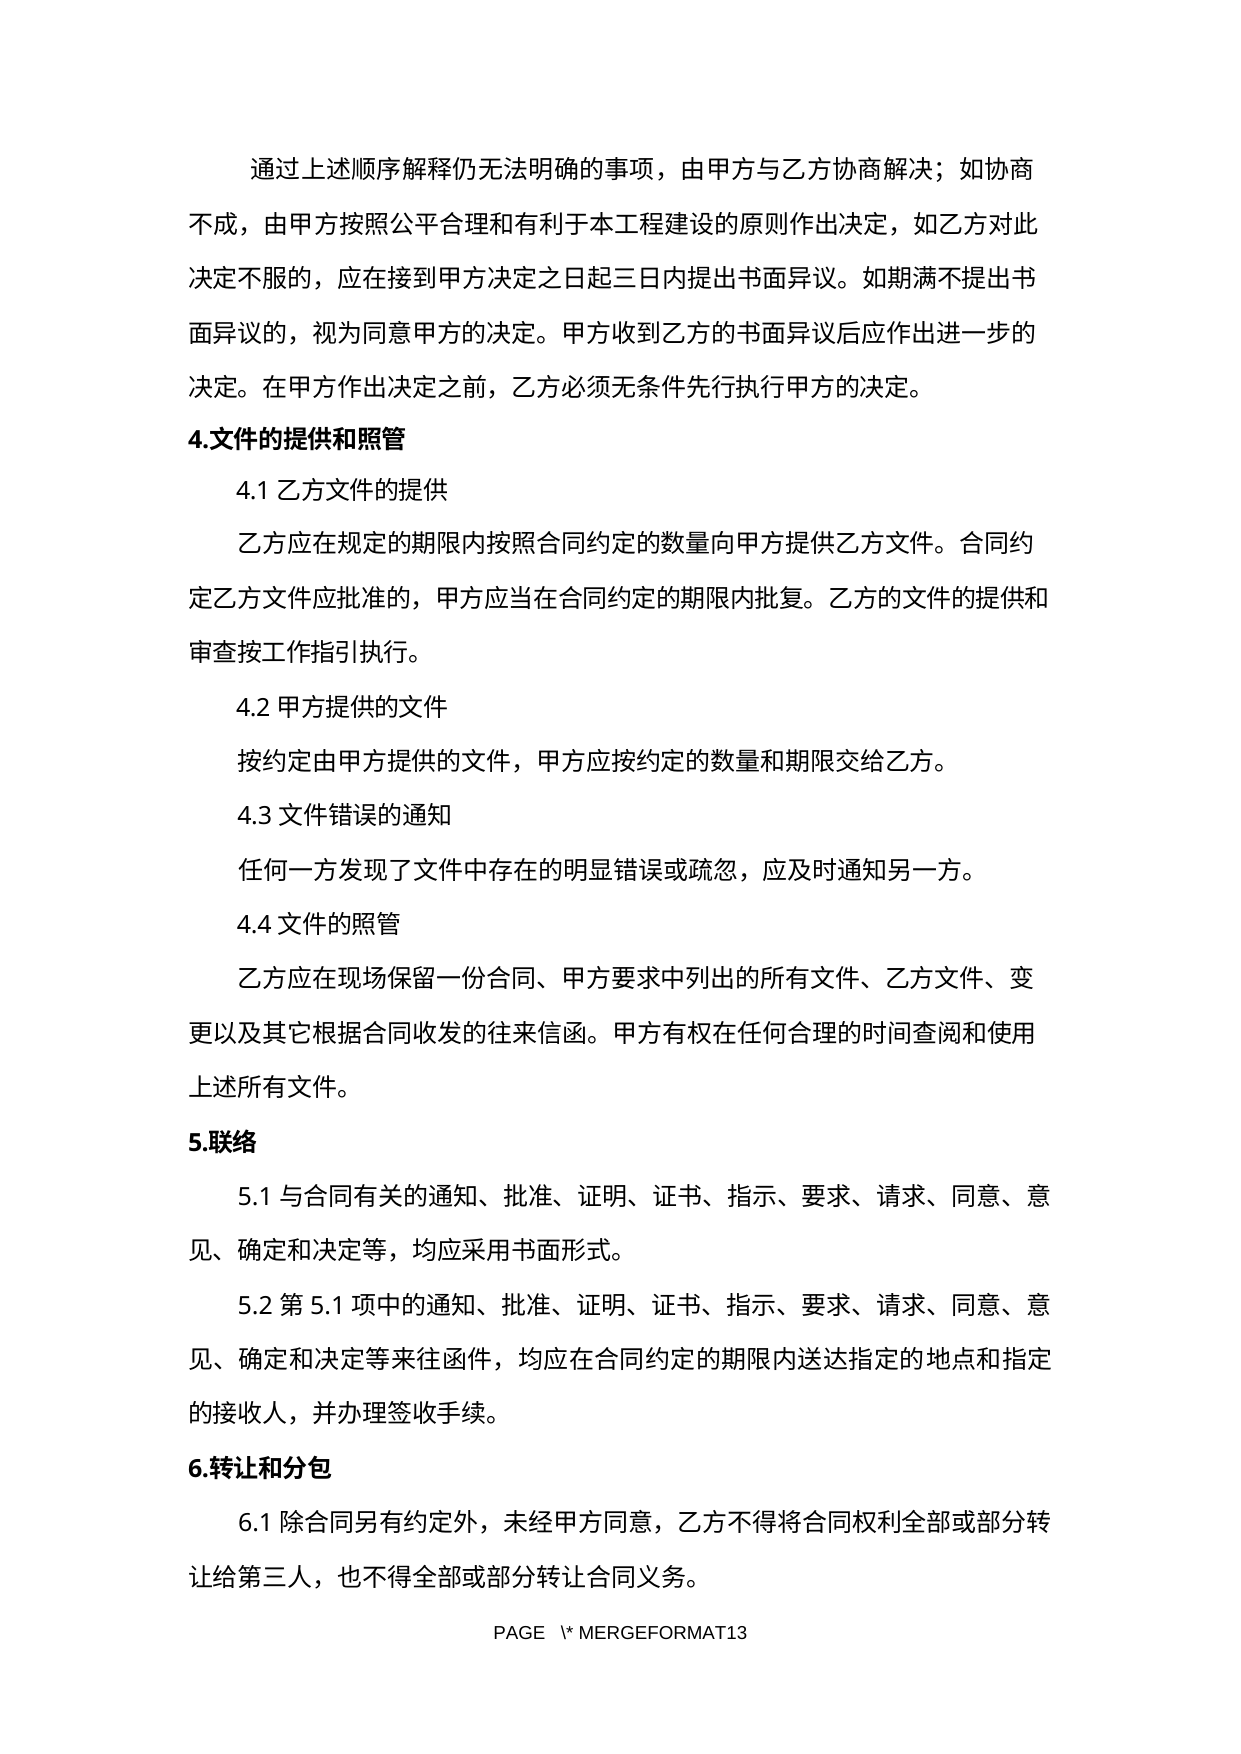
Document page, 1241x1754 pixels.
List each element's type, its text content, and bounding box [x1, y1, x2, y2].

text 4.4 文件的照管 [188, 904, 1052, 941]
text 通过上述顺序解释仍无法明确的事项，由甲方与乙方协商解决；如协商不成，由甲方按照公平合理和有利于本工程建设的原则作出决定，如乙方对此决定不服的，应在接到甲方决定之日起三日内提出书面异议。如期满不提出书面异议的，视为同意甲方的决定。甲方收到乙方的书面异议后应作出进一步的决定。在甲方作出决定之前，乙方必须无条件先行执行甲方的决定。 [188, 150, 1052, 404]
text 4.文件的提供和照管 [188, 422, 1052, 456]
text 6.转让和分包 [188, 1448, 1052, 1484]
text 4.3 文件错误的通知 [188, 796, 1052, 832]
text 4.2 甲方提供的文件 [188, 687, 1052, 723]
text 5.1 与合同有关的通知、批准、证明、证书、指示、要求、请求、同意、意见、确定和决定等，均应采用书面形式。 [188, 1176, 1052, 1267]
text 任何一方发现了文件中存在的明显错误或疏忽，应及时通知另一方。 [188, 850, 1052, 886]
text 乙方应在现场保留一份合同、甲方要求中列出的所有文件、乙方文件、变更以及其它根据合同收发的往来信函。甲方有权在任何合理的时间查阅和使用上述所有文件。 [188, 959, 1052, 1104]
text 4.1 乙方文件的提供 [188, 473, 1052, 507]
text 乙方应在规定的期限内按照合同约定的数量向甲方提供乙方文件。合同约定乙方文件应批准的，甲方应当在合同约定的期限内批复。乙方的文件的提供和审查按工作指引执行。 [188, 524, 1052, 669]
text 6.1 除合同另有约定外，未经甲方同意，乙方不得将合同权利全部或部分转让给第三人，也不得全部或部分转让合同义务。 [188, 1503, 1052, 1593]
text 按约定由甲方提供的文件，甲方应按约定的数量和期限交给乙方。 [188, 741, 1052, 778]
text 5.2 第 5.1 项中的通知、批准、证明、证书、指示、要求、请求、同意、意见、确定和决定等来往函件，均应在合同约定的期限内送达指定的地点和指定的接收人，并办理签收手续。 [188, 1285, 1052, 1430]
text 5.联络 [188, 1122, 1052, 1158]
